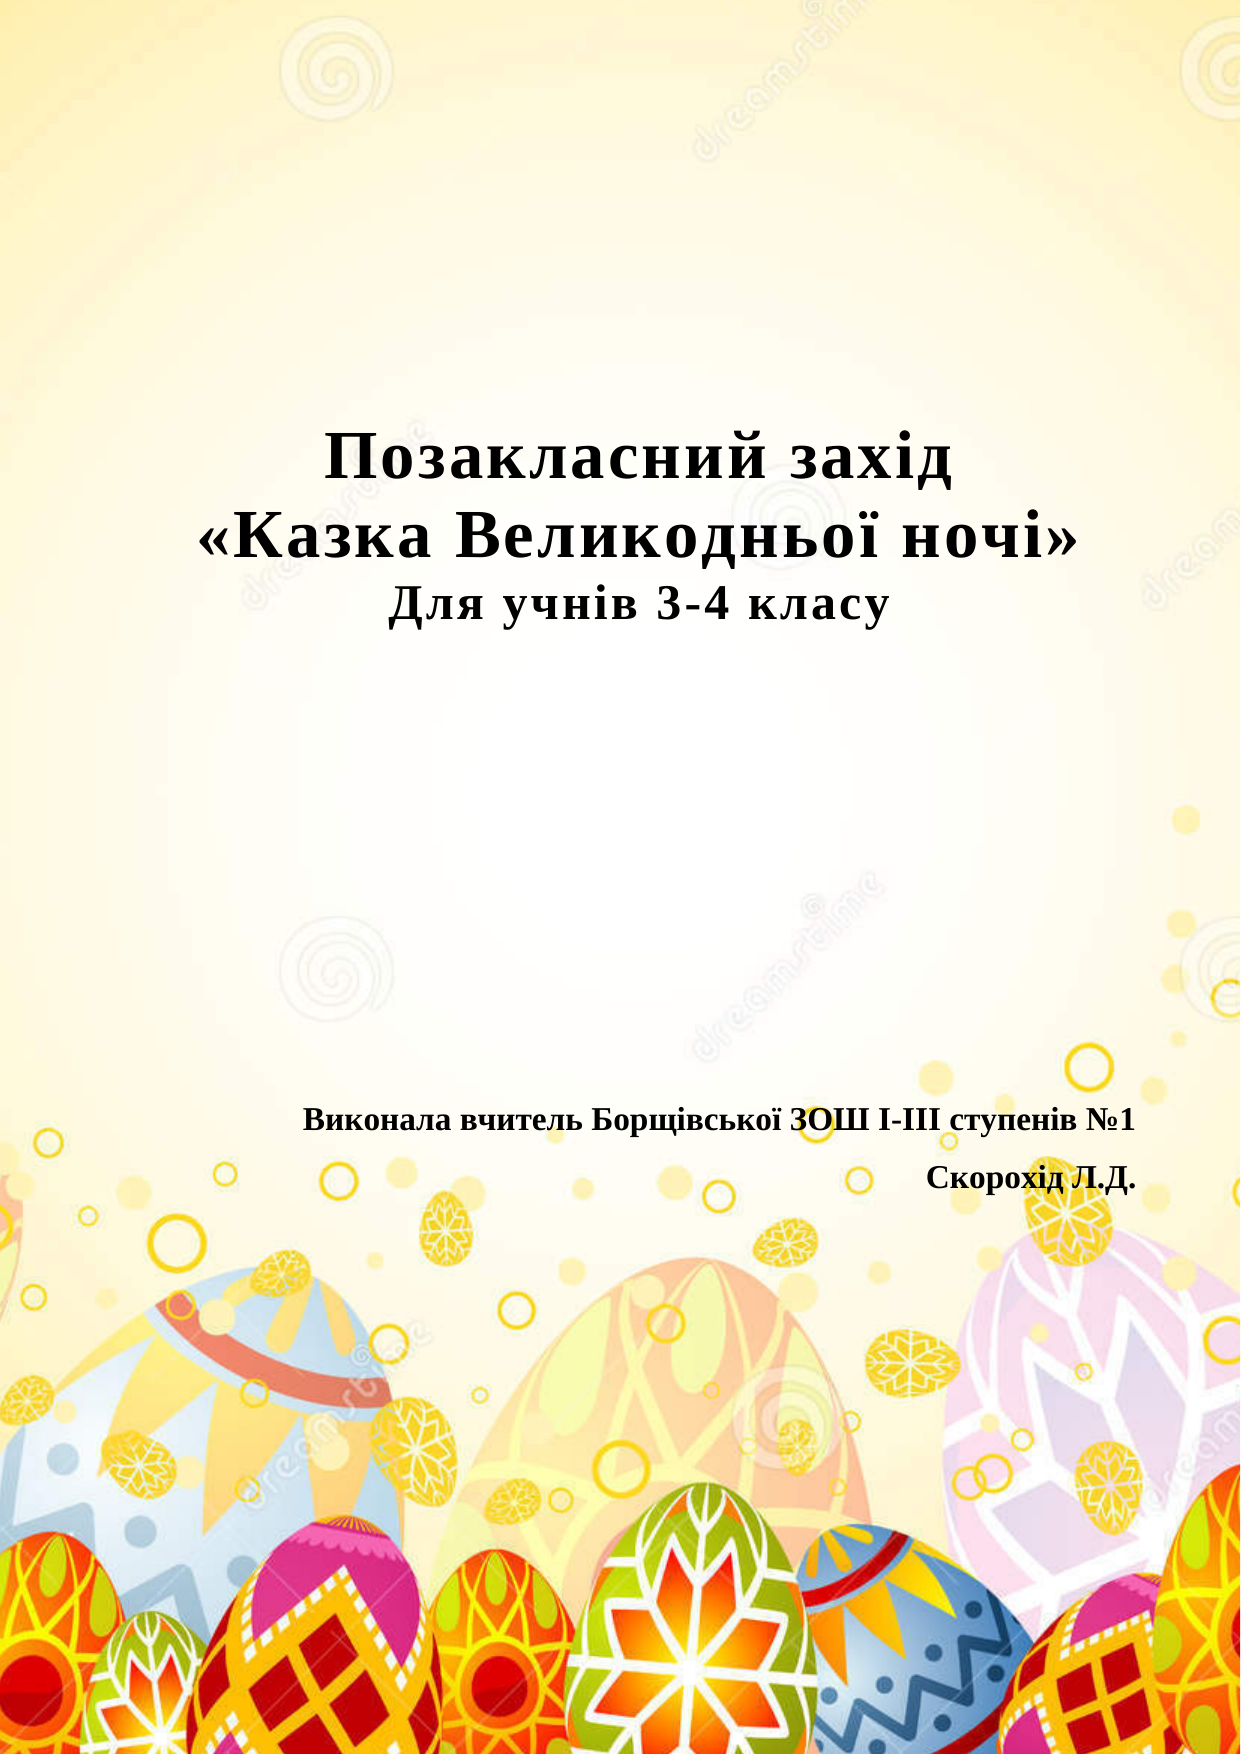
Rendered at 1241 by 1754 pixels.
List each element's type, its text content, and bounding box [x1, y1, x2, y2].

text Позакласний захід [142, 414, 1136, 493]
text «Казка Великодньої ночі» [142, 493, 1136, 573]
text Скорохід Л.Д. [142, 1157, 1136, 1196]
picture [0, 0, 1241, 1754]
text Для учнів 3-4 класу [142, 573, 1136, 630]
text Виконала вчитель Борщівської ЗОШ І-ІІІ ступенів №1 [142, 1100, 1136, 1138]
